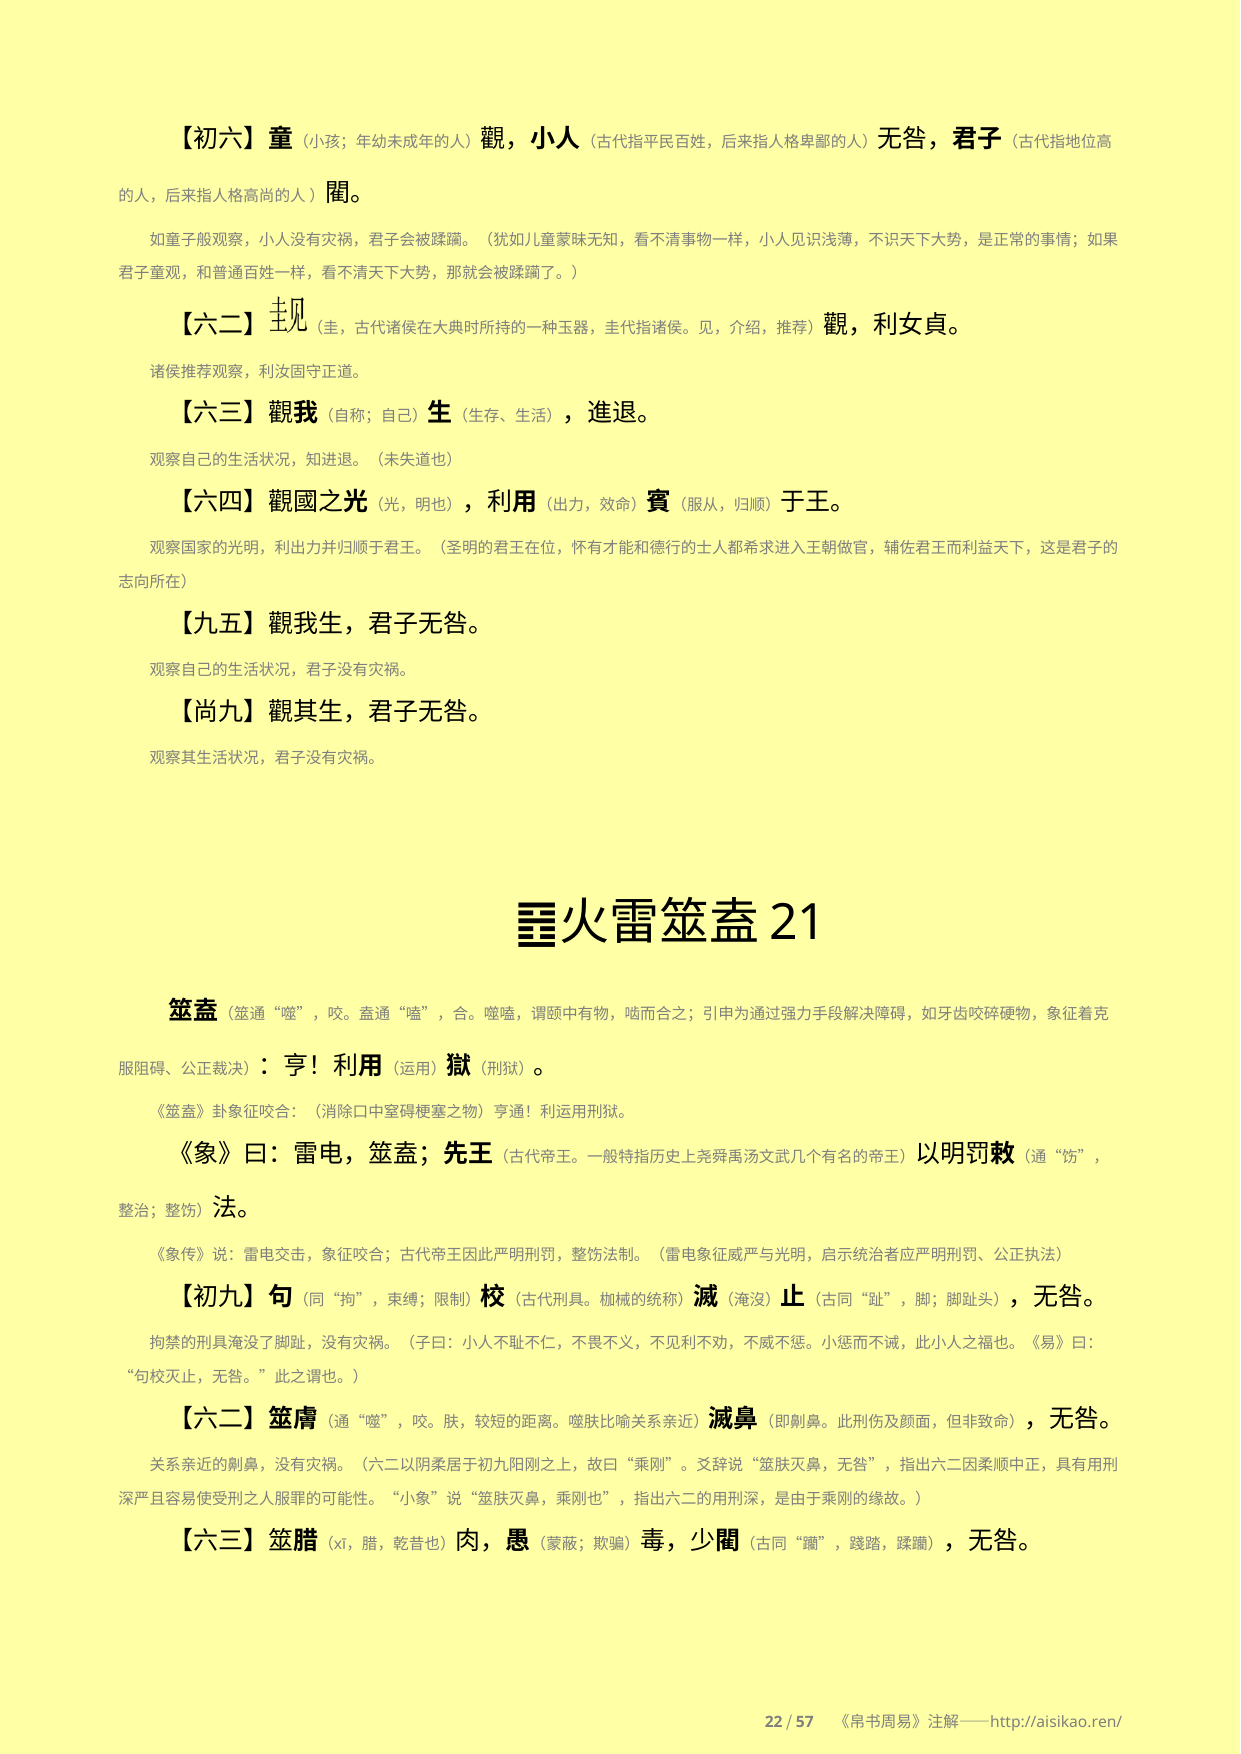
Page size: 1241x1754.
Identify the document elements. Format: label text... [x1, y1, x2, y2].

text 观察自己的生活状况，君子没有灾祸。 [118, 658, 1122, 680]
text 【六二】筮膚（通“噬”，咬。肤，较短的距离。噬肤比喻关系亲近）滅鼻（即劓鼻。此刑伤及颜面，但非致命），无咎。 [118, 1398, 1122, 1434]
text 【六三】筮腊（xī，腊，乾昔也）肉，愚（蒙蔽；欺骗）毒，少閵（古同“躪”，踐踏，蹂躪），无咎。 [118, 1520, 1122, 1556]
text 观察自己的生活状况，知进退。（未失道也） [118, 447, 1122, 470]
text 拘禁的刑具淹没了脚趾，没有灾祸。（子曰：小人不耻不仁，不畏不义，不见利不劝，不威不惩。小惩而不诫，此小人之福也。《易》曰：“句校灭止，无咎。”此之谓也。） [118, 1330, 1122, 1387]
text 【六三】觀我（自称；自己）生（生存、生活），進退。 [118, 393, 1122, 429]
text 如童子般观察，小人没有灾祸，君子会被蹂躏。（犹如儿童蒙昧无知，看不清事物一样，小人见识浅薄，不识天下大势，是正常的事情；如果君子童观，和普通百姓一样，看不清天下大势，那就会被蹂躏了。） [118, 227, 1122, 283]
text 关系亲近的劓鼻，没有灾祸。（六二以阴柔居于初九阳刚之上，故曰“乘刚”。爻辞说“筮肤灭鼻，无咎”，指出六二因柔顺中正，具有用刑深严且容易使受刑之人服罪的可能性。“小象”说“筮肤灭鼻，乘刚也”，指出六二的用刑深，是由于乘刚的缘故。） [118, 1452, 1122, 1509]
text 【初九】句（同“拘”，束缚；限制）校（古代刑具。枷械的统称）滅（淹沒）止（古同“趾”，脚；脚趾头），无咎。 [118, 1276, 1122, 1312]
text 【九五】觀我生，君子无咎。 [118, 603, 1122, 639]
text 《象传》说：雷电交击，象征咬合；古代帝王因此严明刑罚，整饬法制。（雷电象征威严与光明，启示统治者应严明刑罚、公正执法） [118, 1242, 1122, 1265]
text 【初六】童（小孩；年幼未成年的人）觀，小人（古代指平民百姓，后来指人格卑鄙的人）无咎，君子（古代指地位高的人，后来指人格高尚的人 ）閵。 [118, 118, 1122, 209]
text 诸侯推荐观察，利汝固守正道。 [118, 359, 1122, 382]
text 《筮盍》卦象征咬合：（消除口中窒碍梗塞之物）亨通！利运用刑狱。 [118, 1099, 1122, 1122]
text 观察国家的光明，利出力并归顺于君王。（圣明的君王在位，怀有才能和德行的士人都希求进入王朝做官，辅佐君王而利益天下，这是君子的志向所在） [118, 536, 1122, 592]
text 【尚九】觀其生，君子无咎。 [118, 691, 1122, 728]
picture [268, 294, 308, 334]
text 【六四】觀國之光（光，明也），利用（出力，效命）賓（服从，归顺）于王。 [118, 481, 1122, 517]
text 【六二】（圭，古代诸侯在大典时所持的一种玉器，圭代指诸侯。见，介绍，推荐）觀，利女貞。 [118, 294, 1122, 341]
text 观察其生活状况，君子没有灾祸。 [118, 746, 1122, 768]
text 筮盍（筮通“噬”，咬。盍通“嗑”，合。噬嗑，谓颐中有物，啮而合之；引申为通过强力手段解决障碍，如牙齿咬碎硬物，象征着克服阻碍、公正裁决）：亨！利用（运用）獄（刑狱）。 [118, 991, 1122, 1081]
text 《象》曰：雷电，筮盍；先王（古代帝王。一般特指历史上尧舜禹汤文武几个有名的帝王）以明罚敕（通“饬”，整治；整饬）法。 [118, 1133, 1122, 1224]
subtitle ䷔火雷筮盍21 [118, 882, 1122, 954]
